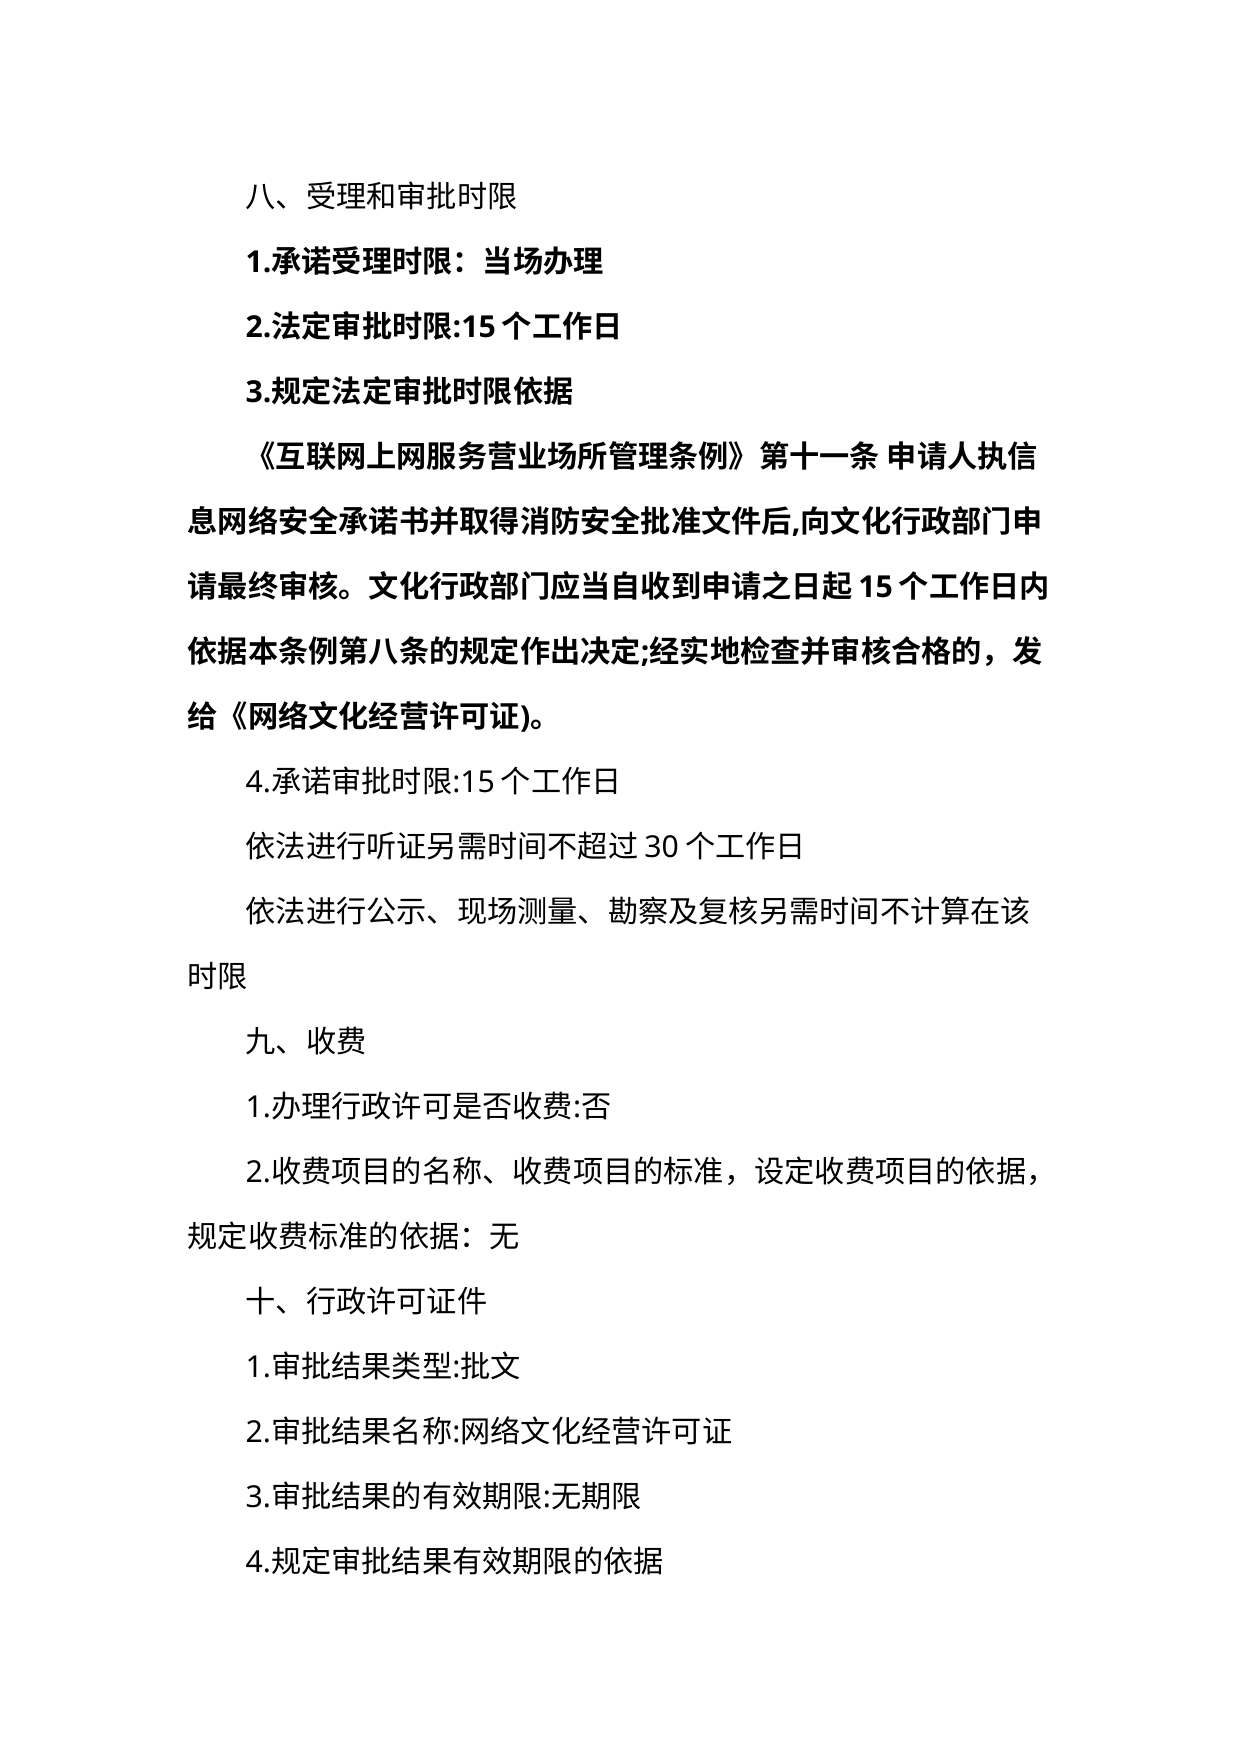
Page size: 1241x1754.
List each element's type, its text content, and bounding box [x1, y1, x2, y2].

text 3.审批结果的有效期限:无期限 [187, 1462, 1053, 1527]
text 2.审批结果名称:网络文化经营许可证 [187, 1397, 1053, 1462]
text 4.承诺审批时限:15个工作日 [187, 747, 1053, 812]
text 十、行政许可证件 [187, 1267, 1053, 1332]
text 1.审批结果类型:批文 [187, 1332, 1053, 1397]
text 《互联网上网服务营业场所管理条例》第十一条 申请人执信息网络安全承诺书并取得消防安全批准文件后,向文化行政部门申请最终审核。文化行政部门应当自收到申请之日起15个工作日内依据本条例第八条的规定作出决定;经实地检查并审核合格的，发给《网络文化经营许可证)。 [187, 422, 1053, 747]
text 4.规定审批结果有效期限的依据 [187, 1527, 1053, 1592]
text 2.收费项目的名称、收费项目的标准，设定收费项目的依据，规定收费标准的依据：无 [187, 1137, 1053, 1267]
text 1.办理行政许可是否收费:否 [187, 1072, 1053, 1137]
text 九、收费 [187, 1007, 1053, 1072]
text 1.承诺受理时限：当场办理 [187, 227, 1053, 292]
text 依法进行公示、现场测量、勘察及复核另需时间不计算在该时限 [187, 877, 1053, 1007]
text 依法进行听证另需时间不超过30个工作日 [187, 812, 1053, 877]
text 3.规定法定审批时限依据 [187, 357, 1053, 422]
text 2.法定审批时限:15个工作日 [187, 292, 1053, 357]
text 八、受理和审批时限 [187, 162, 1053, 227]
